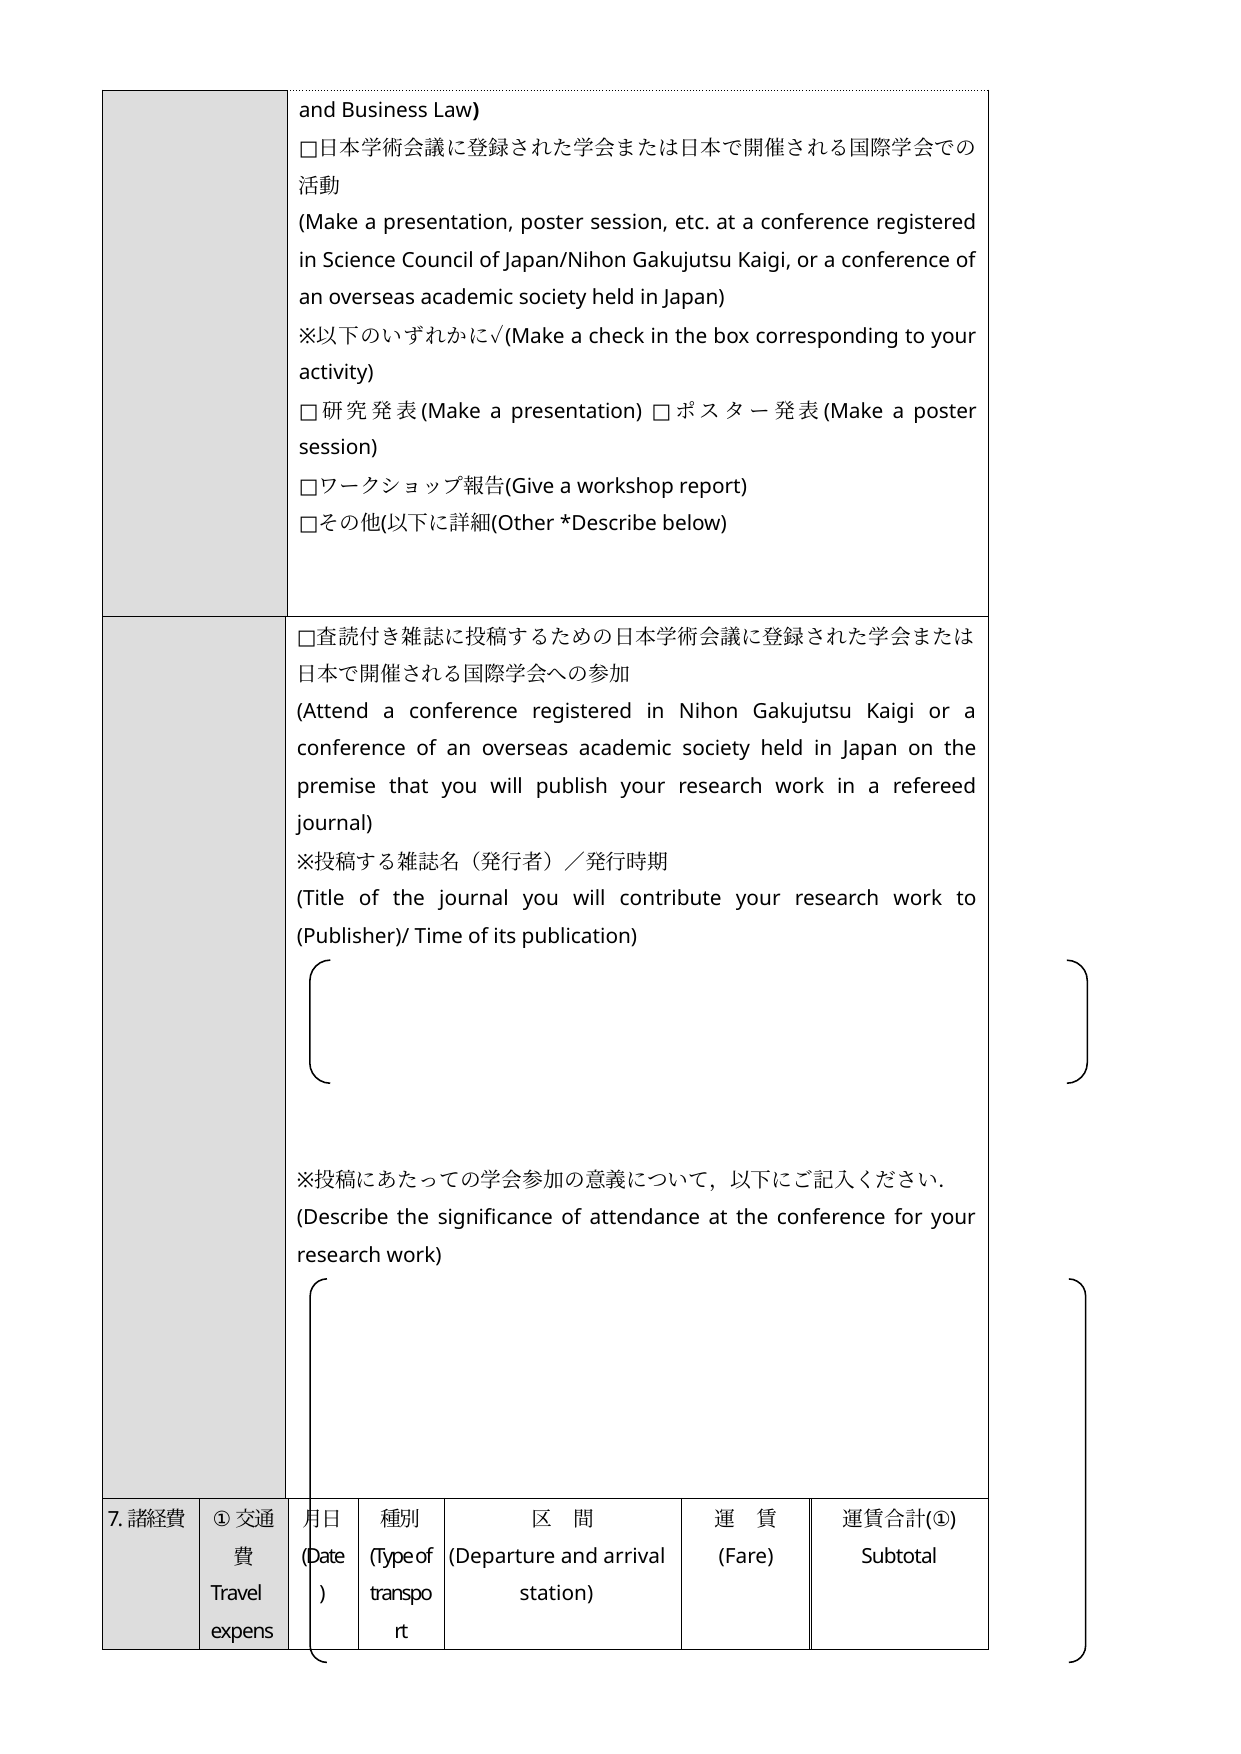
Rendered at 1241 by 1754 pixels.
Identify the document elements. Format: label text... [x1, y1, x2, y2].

table_cell [103, 617, 285, 1498]
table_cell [288, 90, 988, 616]
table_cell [445, 1499, 681, 1649]
table_cell 7. 諸経費 [103, 1499, 199, 1649]
table_cell 運賃合計(①) Subtotal [812, 1499, 988, 1649]
table_cell 月日 (Date) [289, 1499, 309, 1649]
table_cell 月日 (Date) [311, 1499, 358, 1649]
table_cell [200, 1499, 288, 1649]
table_cell 運 賃 (Fare) [682, 1499, 809, 1649]
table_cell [359, 1499, 444, 1649]
table_cell □査読付き雑誌に投稿するための日本学術会議に登録された学会または日本で開催される国際学会への参加 (Attend a conference registered in Nihon Gakujutsu Kaigi or a conference of an overseas academic society held in Japan on the premise that you will publish your research work in a refereed journal) ※投稿する雑誌名（発行者）／発行時期 (Title of the journal you will contribute your research work to (Publisher)/ Time of its publication) ※投稿にあたっての学会参加の意義について，以下にご記入ください． (Describe the significance of attendance at the conference for your research work) [286, 617, 988, 1498]
